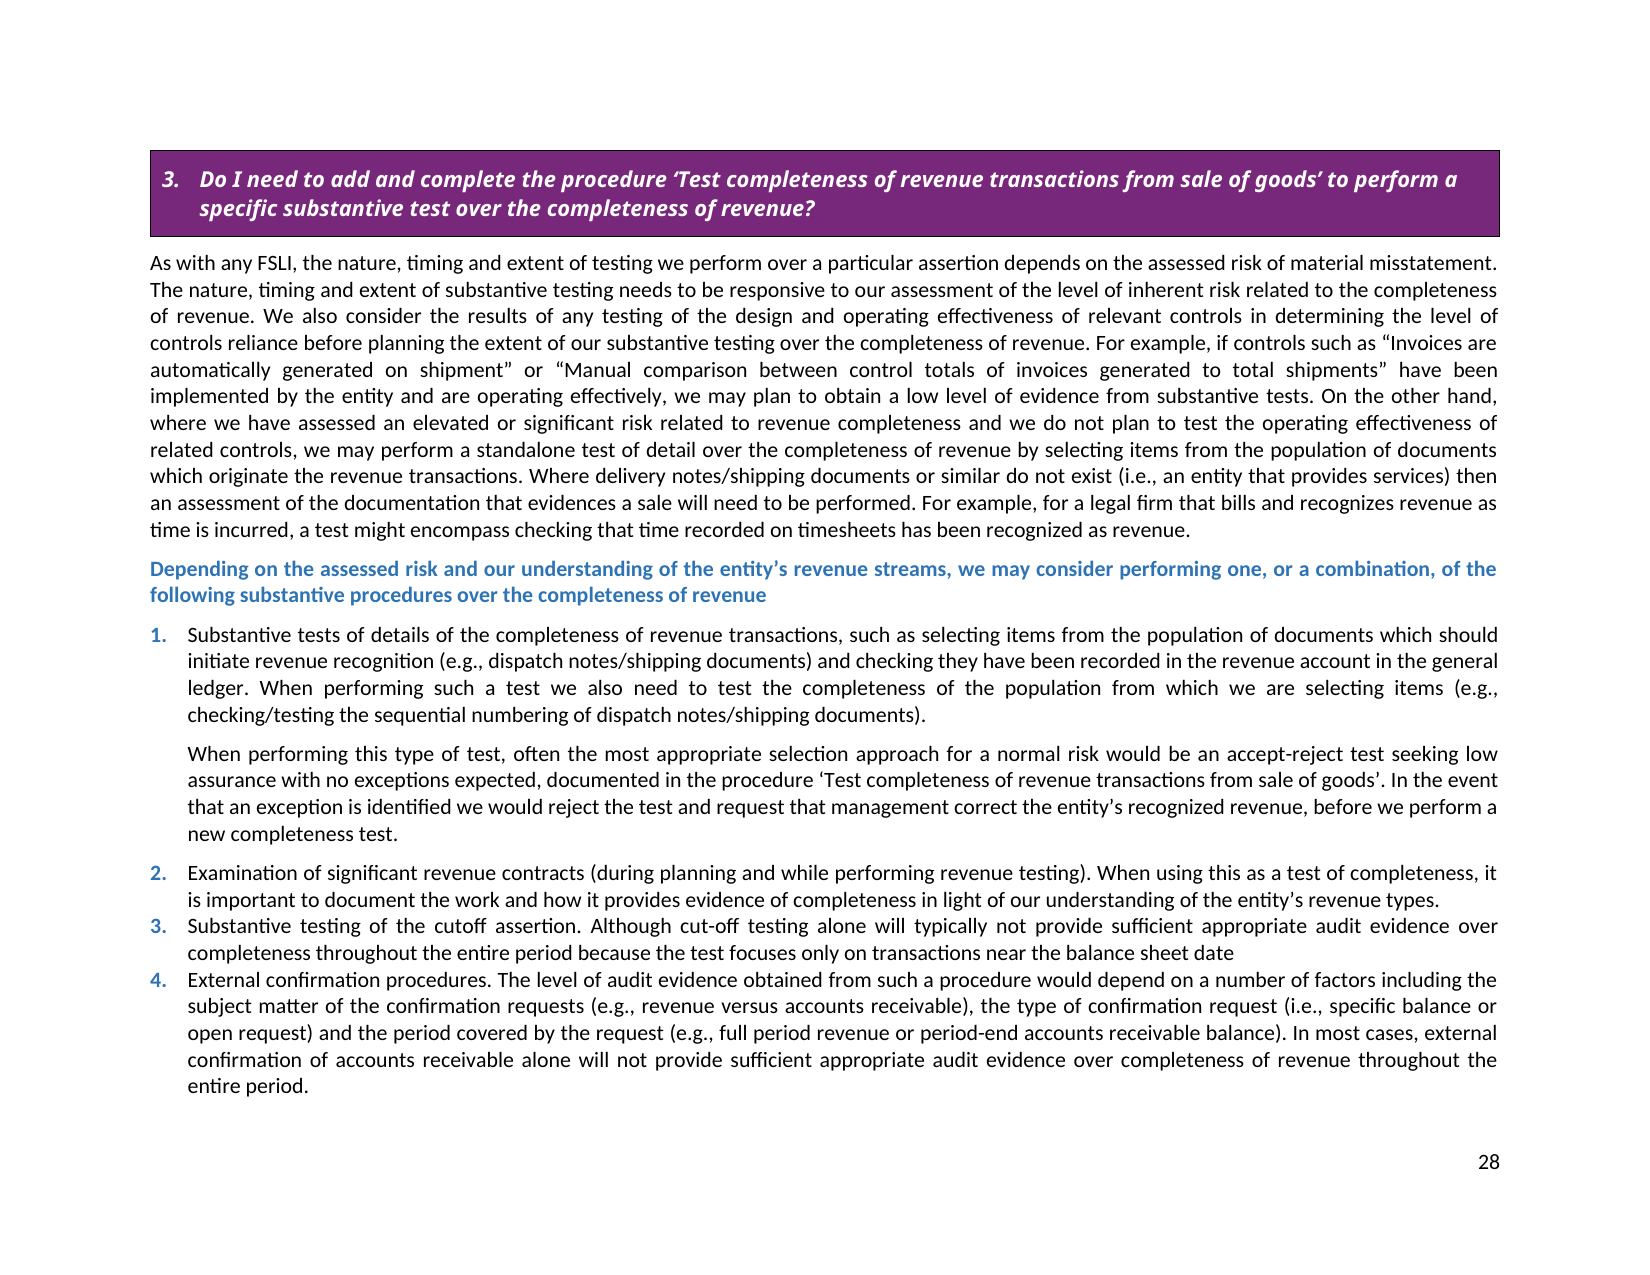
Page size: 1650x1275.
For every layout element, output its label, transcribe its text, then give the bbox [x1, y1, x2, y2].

list Examination of significant revenue contracts (during planning and while performing revenue testing). When using this as a test of completeness, it is important to document the work and how it provides evidence of completeness in light of our understanding of the entity’s revenue types. [150, 859, 1500, 912]
list Substantive testing of the cutoff assertion. Although cut-off testing alone will typically not provide sufficient appropriate audit evidence over completeness throughout the entire period because the test focuses only on transactions near the balance sheet date [150, 912, 1500, 966]
list External confirmation procedures. The level of audit evidence obtained from such a procedure would depend on a number of factors including the subject matter of the confirmation requests (e.g., revenue versus accounts receivable), the type of confirmation request (i.e., specific balance or open request) and the period covered by the request (e.g., full period revenue or period-end accounts receivable balance). In most cases, external confirmation of accounts receivable alone will not provide sufficient appropriate audit evidence over completeness of revenue throughout the entire period. [150, 966, 1500, 1099]
text As with any FSLI, the nature, timing and extent of testing we perform over a particular assertion depends on the assessed risk of material misstatement. The nature, timing and extent of substantive testing needs to be responsive to our assessment of the level of inherent risk related to the completeness of revenue. We also consider the results of any testing of the design and operating effectiveness of relevant controls in determining the level of controls reliance before planning the extent of our substantive testing over the completeness of revenue. For example, if controls such as “Invoices are automatically generated on shipment” or “Manual comparison between control totals of invoices generated to total shipments” have been implemented by the entity and are operating effectively, we may plan to obtain a low level of evidence from substantive tests. On the other hand, where we have assessed an elevated or significant risk related to revenue completeness and we do not plan to test the operating effectiveness of related controls, we may perform a standalone test of detail over the completeness of revenue by selecting items from the population of documents which originate the revenue transactions. Where delivery notes/shipping documents or similar do not exist (i.e., an entity that provides services) then an assessment of the documentation that evidences a sale will need to be performed. For example, for a legal firm that bills and recognizes revenue as time is incurred, a test might encompass checking that time recorded on timesheets has been recognized as revenue. [150, 249, 1500, 542]
text Depending on the assessed risk and our understanding of the entity’s revenue streams, we may consider performing one, or a combination, of the following substantive procedures over the completeness of revenue [150, 555, 1500, 608]
text When performing this type of test, often the most appropriate selection approach for a normal risk would be an accept-reject test seeking low assurance with no exceptions expected, documented in the procedure ‘Test completeness of revenue transactions from sale of goods’. In the event that an exception is identified we would reject the test and request that management correct the entity’s recognized revenue, before we perform a new completeness test. [187, 740, 1500, 847]
table_header Do I need to add and complete the procedure ‘Test completeness of revenue transactions from sale of goods’ to perform a specific substantive test over the completeness of revenue? [151, 151, 1499, 236]
list Substantive tests of details of the completeness of revenue transactions, such as selecting items from the population of documents which should initiate revenue recognition (e.g., dispatch notes/shipping documents) and checking they have been recorded in the revenue account in the general ledger. When performing such a test we also need to test the completeness of the population from which we are selecting items (e.g., checking/testing the sequential numbering of dispatch notes/shipping documents). [150, 621, 1500, 727]
